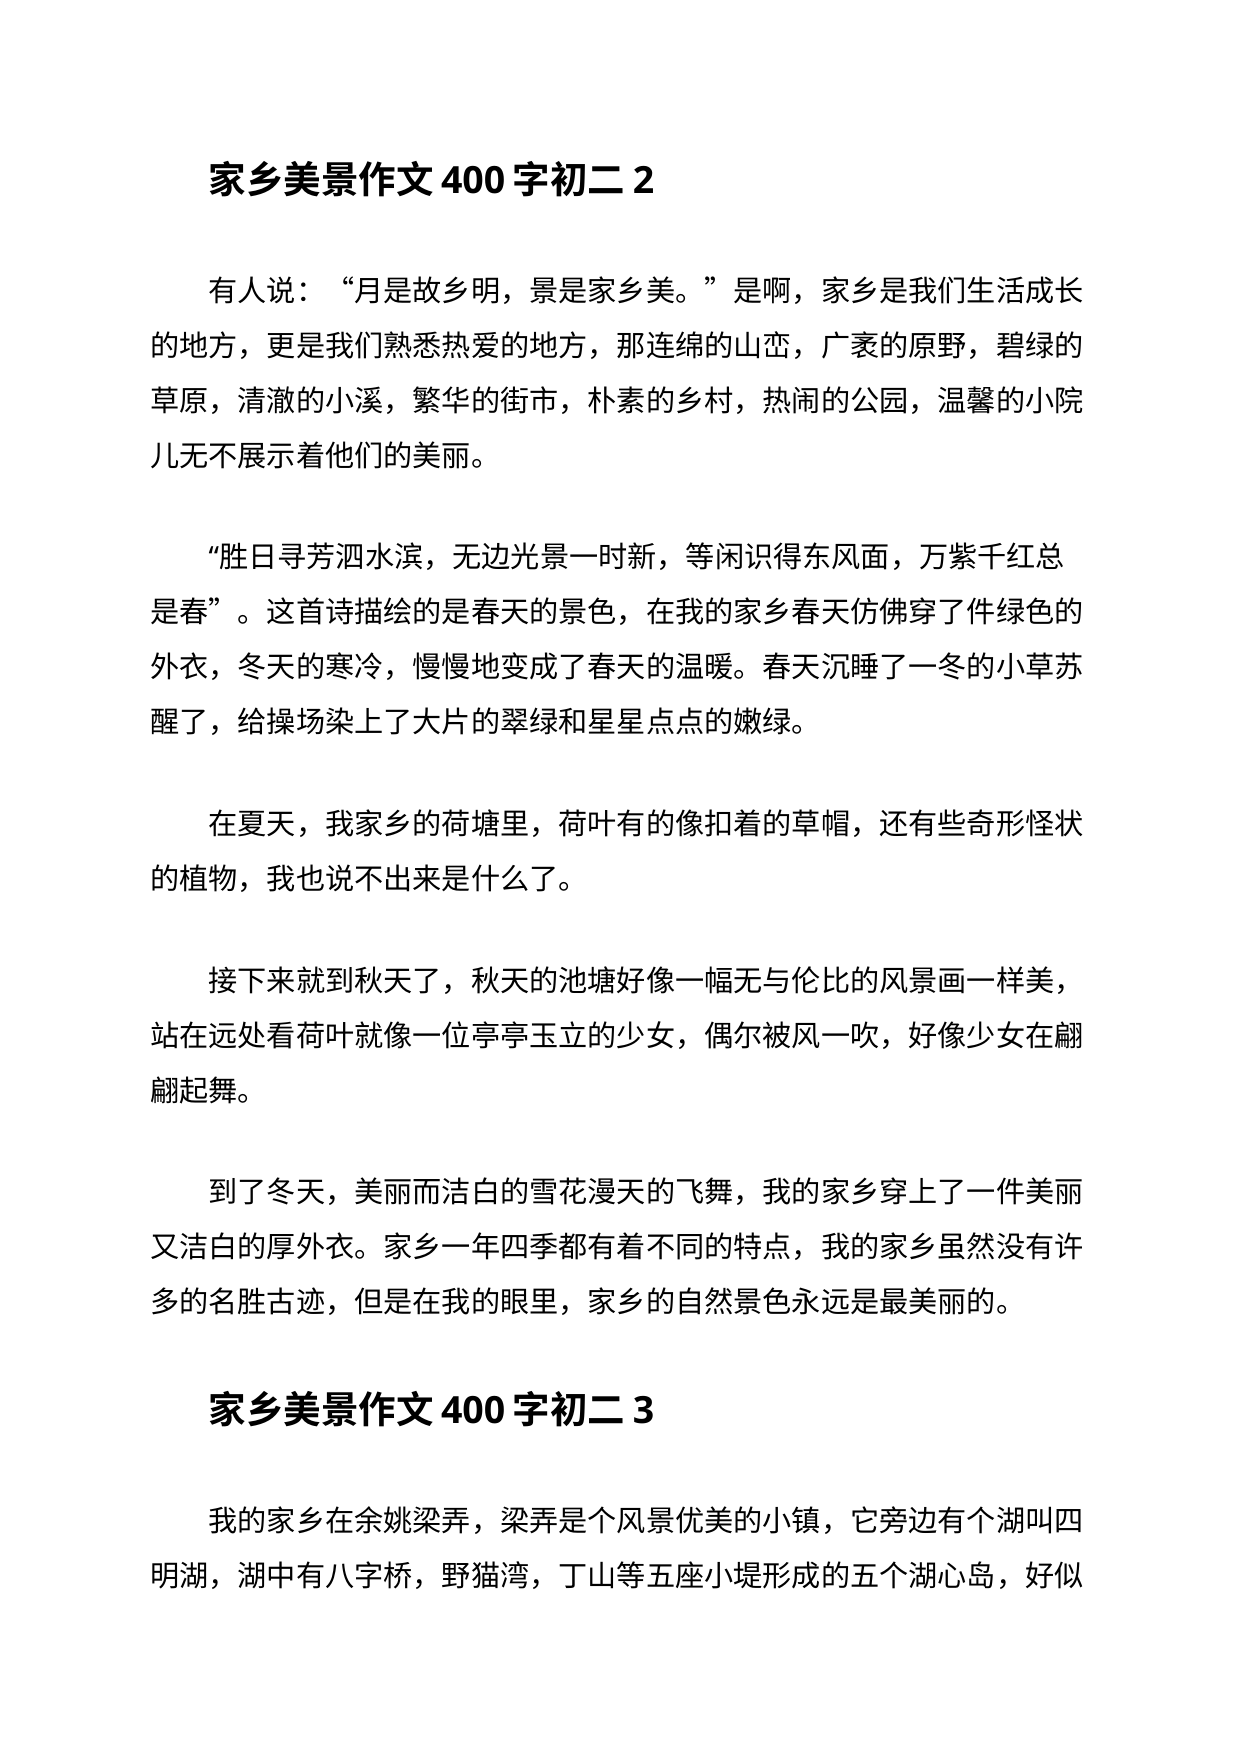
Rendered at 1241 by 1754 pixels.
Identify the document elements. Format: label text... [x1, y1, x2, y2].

text 家乡美景作文400字初二2 [150, 150, 1090, 204]
text “胜日寻芳泗水滨，无边光景一时新，等闲识得东风面，万紫千红总是春”。这首诗描绘的是春天的景色，在我的家乡春天仿佛穿了件绿色的外衣，冬天的寒冷，慢慢地变成了春天的温暖。春天沉睡了一冬的小草苏醒了，给操场染上了大片的翠绿和星星点点的嫩绿。 [150, 534, 1090, 741]
text 到了冬天，美丽而洁白的雪花漫天的飞舞，我的家乡穿上了一件美丽又洁白的厚外衣。家乡一年四季都有着不同的特点，我的家乡虽然没有许多的名胜古迹，但是在我的眼里，家乡的自然景色永远是最美丽的。 [150, 1169, 1090, 1321]
text 有人说：“月是故乡明，景是家乡美。”是啊，家乡是我们生活成长的地方，更是我们熟悉热爱的地方，那连绵的山峦，广袤的原野，碧绿的草原，清澈的小溪，繁华的街市，朴素的乡村，热闹的公园，温馨的小院儿无不展示着他们的美丽。 [150, 268, 1090, 474]
text 在夏天，我家乡的荷塘里，荷叶有的像扣着的草帽，还有些奇形怪状的植物，我也说不出来是什么了。 [150, 801, 1090, 898]
text 家乡美景作文400字初二3 [150, 1380, 1090, 1435]
text 接下来就到秋天了，秋天的池塘好像一幅无与伦比的风景画一样美，站在远处看荷叶就像一位亭亭玉立的少女，偶尔被风一吹，好像少女在翩翩起舞。 [150, 957, 1090, 1109]
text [150, 1498, 1090, 1595]
